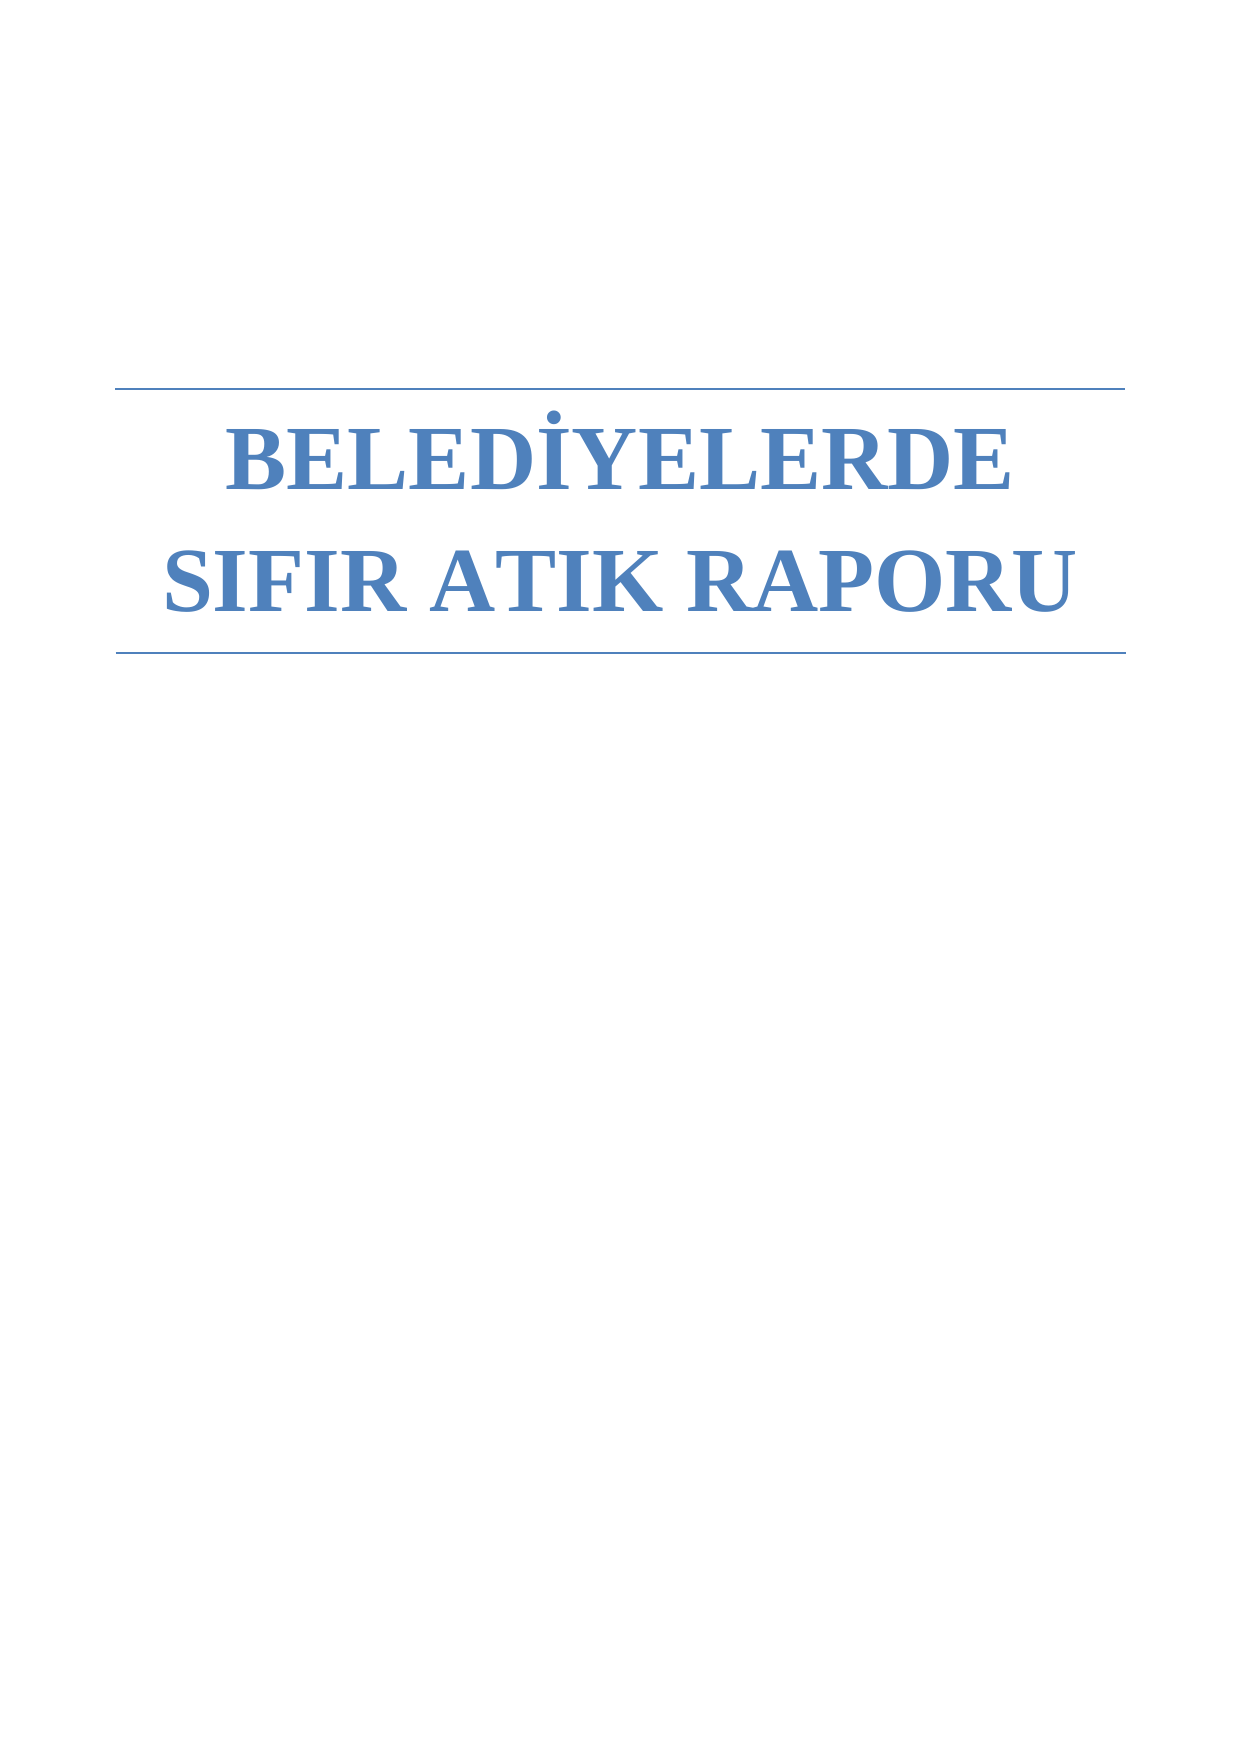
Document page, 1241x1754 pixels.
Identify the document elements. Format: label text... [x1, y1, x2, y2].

text BELEDİYELERDE SIFIR ATIK RAPORU [132, 404, 1108, 632]
